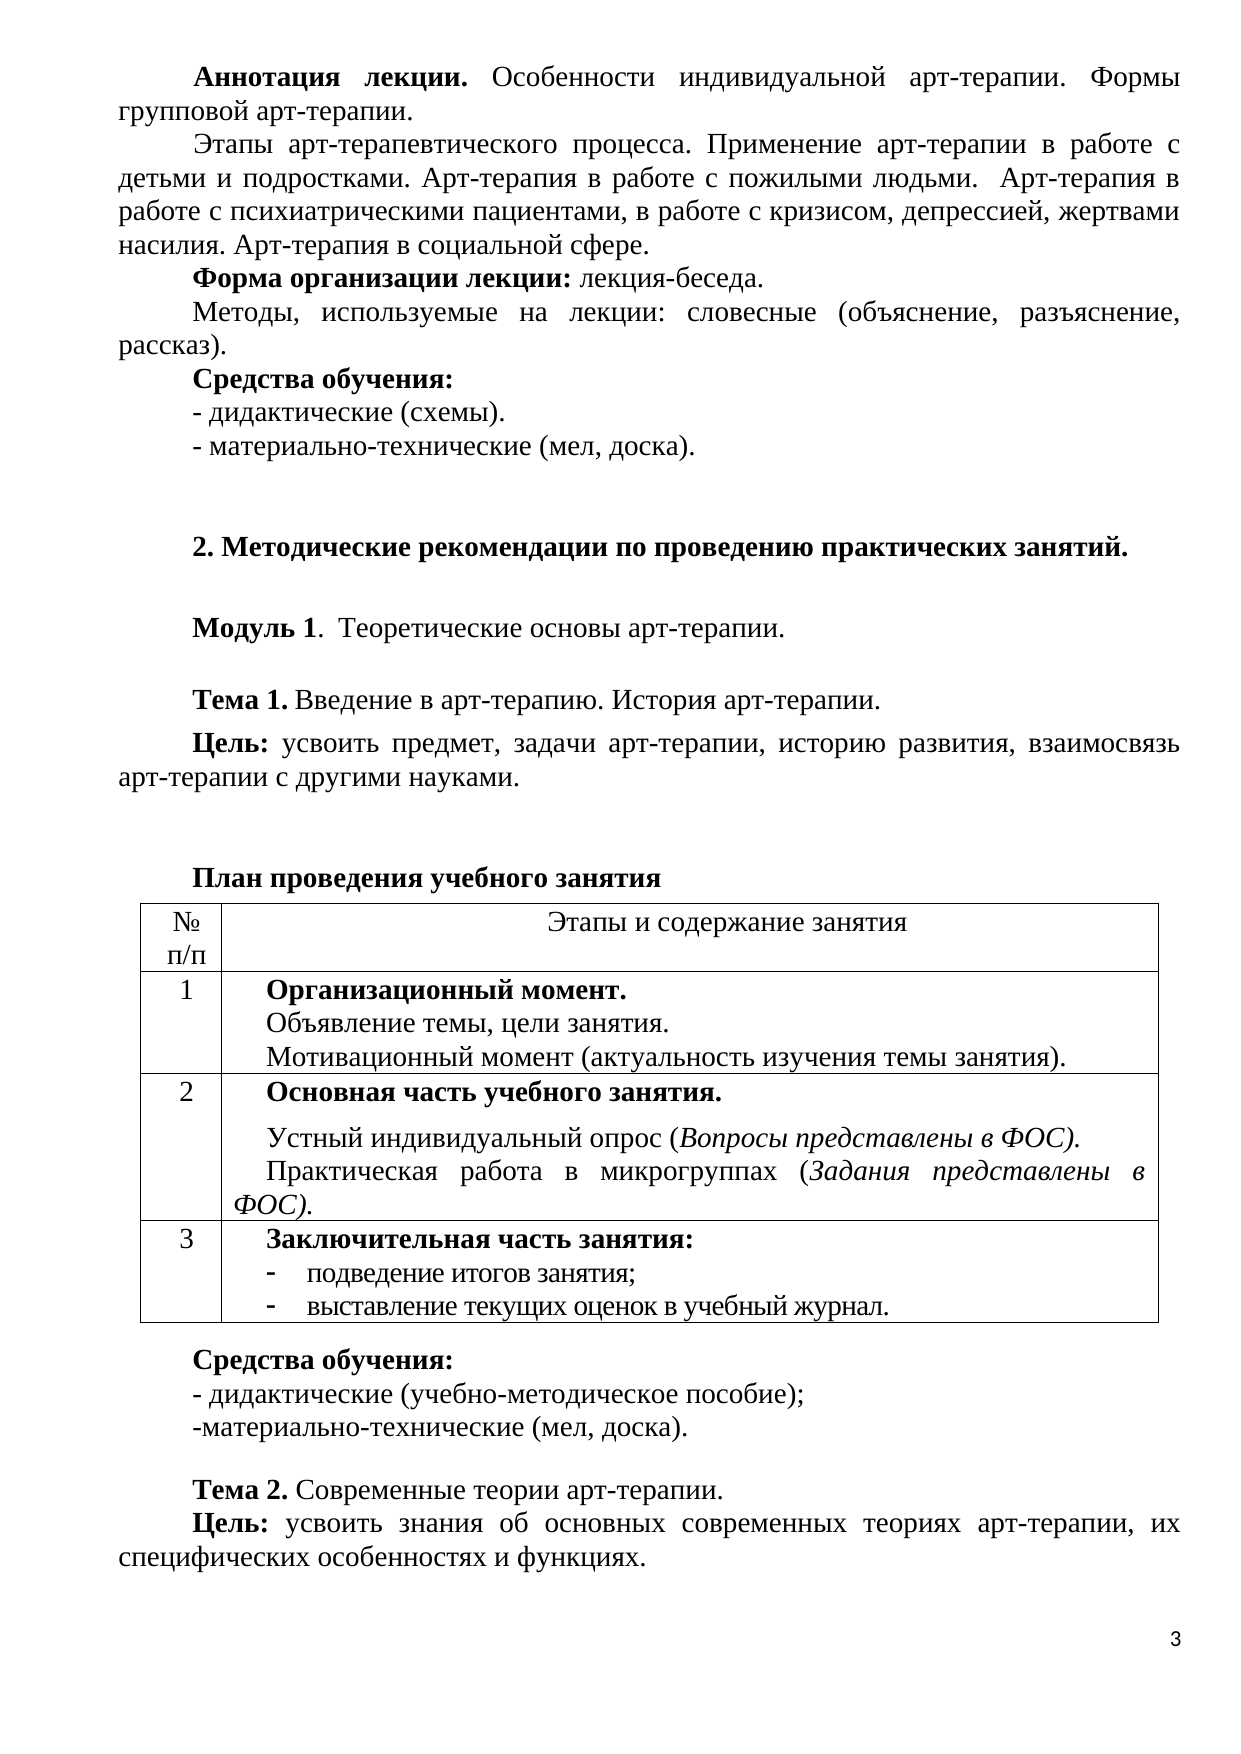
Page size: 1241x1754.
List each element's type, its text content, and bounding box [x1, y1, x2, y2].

table_header Этапы и содержание занятия [222, 904, 1158, 971]
table_cell Организационный момент. Объявление темы, цели занятия. Мотивационный момент (актуальность изучения темы занятия). [222, 972, 1158, 1073]
text - материально-технические (мел, доска). [118, 428, 1181, 462]
text Цель: усвоить предмет, задачи арт-терапии, историю развития, взаимосвязь арт-терапии с другими науками. [118, 726, 1181, 793]
list Тема 1. Введение в арт-терапию. История арт-терапии. [118, 682, 1181, 716]
text - дидактические (учебно-методическое пособие); [118, 1376, 1181, 1409]
text Тема 2. Современные теории арт-терапии. [118, 1472, 1181, 1505]
text 2. Методические рекомендации по проведению практических занятий. [118, 529, 1181, 562]
table_cell Основная часть учебного занятия. Устный индивидуальный опрос (Вопросы представлены в ФОС). Практическая работа в микрогруппах (Задания представлены в ФОС). [222, 1074, 1158, 1220]
text Методы, используемые на лекции: словесные (объяснение, разъяснение, рассказ). [118, 294, 1181, 361]
table_cell 1 [141, 972, 221, 1073]
text Цель: усвоить знания об основных современных теориях арт-терапии, их специфических особенностях и функциях. [118, 1505, 1181, 1572]
text -материально-технические (мел, доска). [118, 1409, 1181, 1443]
table_cell 2 [141, 1074, 221, 1220]
text Форма организации лекции: лекция-беседа. [118, 260, 1181, 294]
table_header № п/п [141, 904, 221, 971]
text Этапы арт-терапевтического процесса. Применение арт-терапии в работе с детьми и подростками. Арт-терапия в работе с пожилыми людьми. Арт-терапия в работе с психиатрическими пациентами, в работе с кризисом, депрессией, жертвами насилия. Арт-терапия в социальной сфере. [118, 126, 1181, 260]
text Модуль 1. Теоретические основы арт-терапии. [118, 610, 1181, 644]
text - дидактические (схемы). [118, 394, 1181, 428]
table_cell Заключительная часть занятия: подведение итогов занятия; выставление текущих оценок в учебный журнал. [222, 1221, 1158, 1322]
text Аннотация лекции. Особенности индивидуальной арт-терапии. Формы групповой арт-терапии. [118, 59, 1181, 126]
text Средства обучения: [118, 1342, 1181, 1376]
text Средства обучения: [118, 361, 1181, 394]
text План проведения учебного занятия [118, 860, 1181, 893]
table_cell 3 [141, 1221, 221, 1322]
